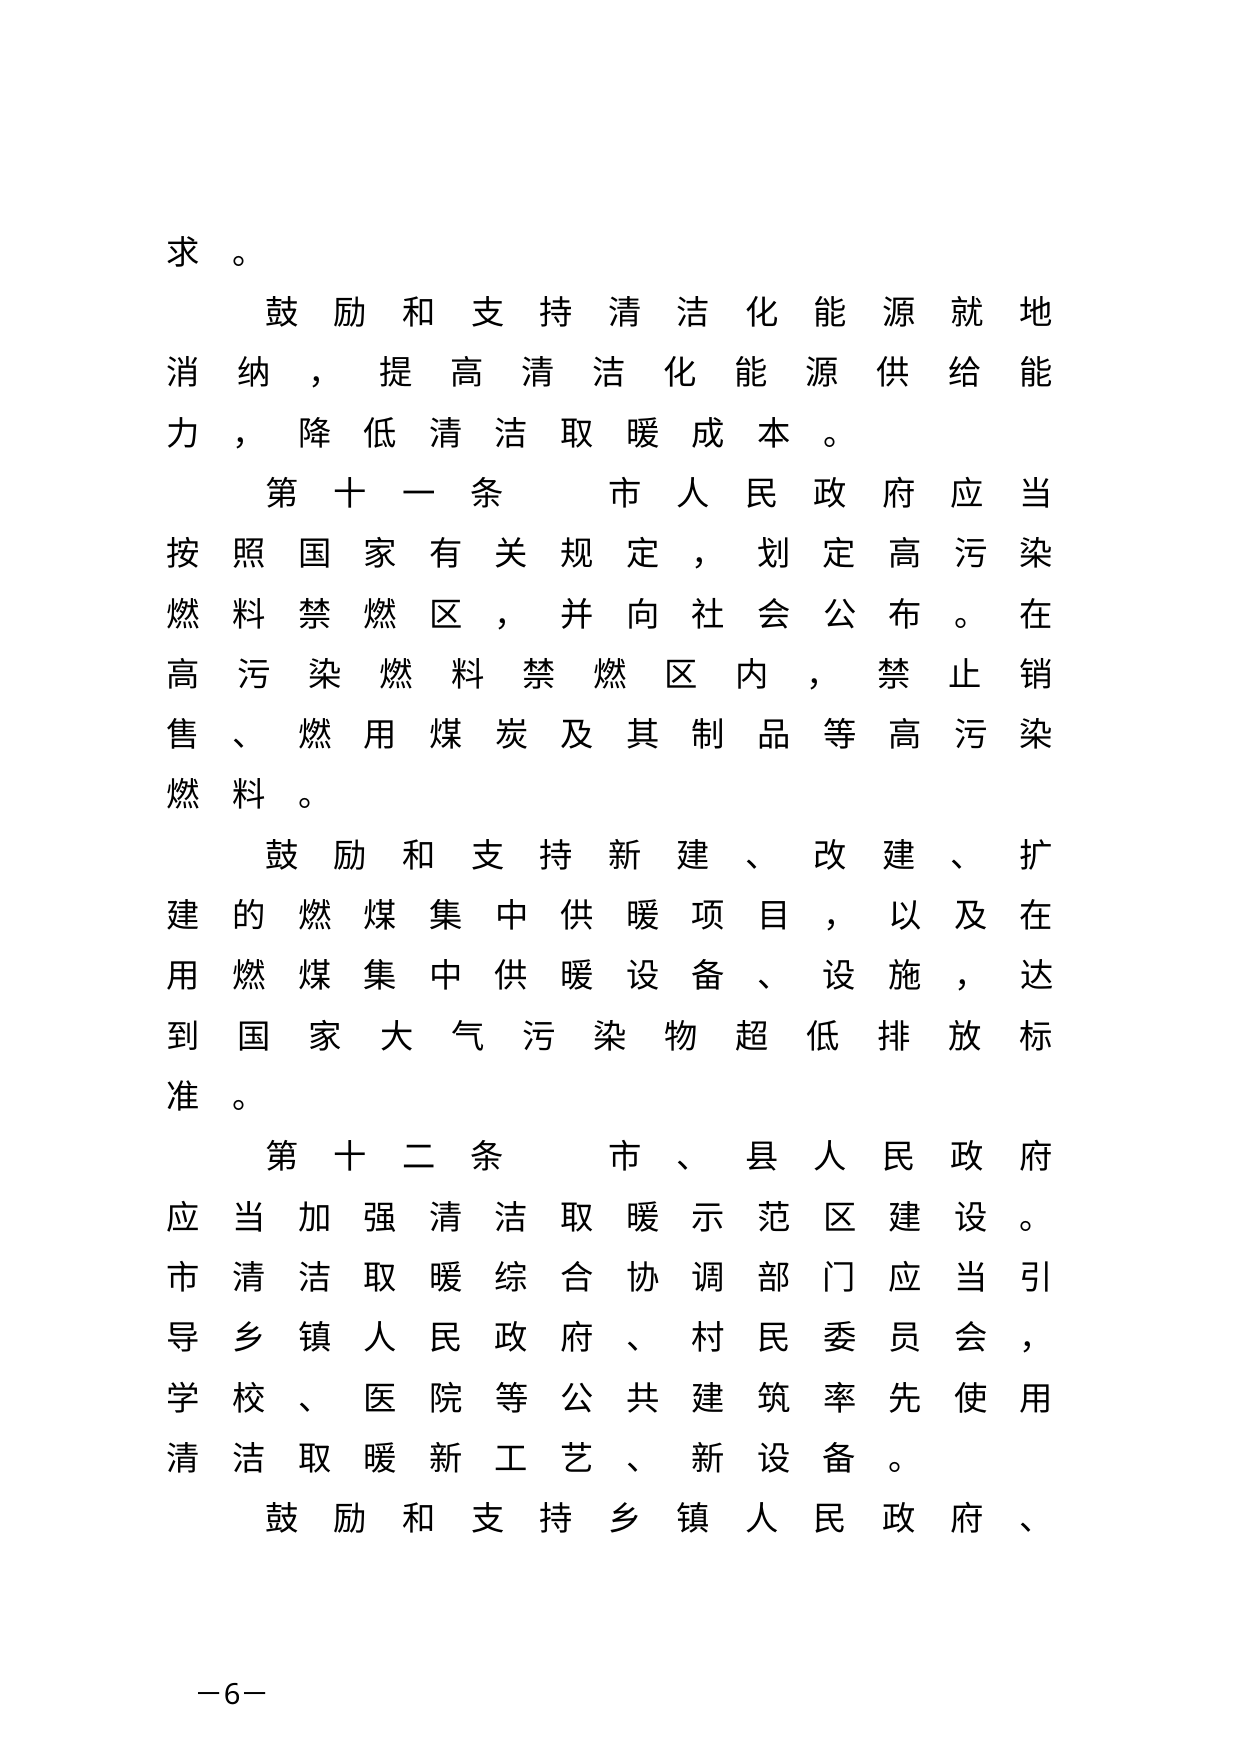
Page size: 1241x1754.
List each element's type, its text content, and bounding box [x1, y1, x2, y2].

text 鼓励和支持新建、改建、扩建的燃煤集中供暖项目，以及在用燃煤集中供暖设备、设施，达到国家大气污染物超低排放标准。 [167, 822, 1085, 1124]
text 第十一条 市人民政府应当按照国家有关规定，划定高污染燃料禁燃区，并向社会公布。在高污染燃料禁燃区内，禁止销售、燃用煤炭及其制品等高污染燃料。 [167, 461, 1085, 822]
text 鼓励和支持清洁化能源就地消纳，提高清洁化能源供给能力，降低清洁取暖成本。 [167, 280, 1085, 461]
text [167, 219, 1085, 280]
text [167, 1486, 1085, 1546]
text 第十二条 市、县人民政府应当加强清洁取暖示范区建设。市清洁取暖综合协调部门应当引导乡镇人民政府、村民委员会，学校、医院等公共建筑率先使用清洁取暖新工艺、新设备。 [167, 1124, 1085, 1486]
